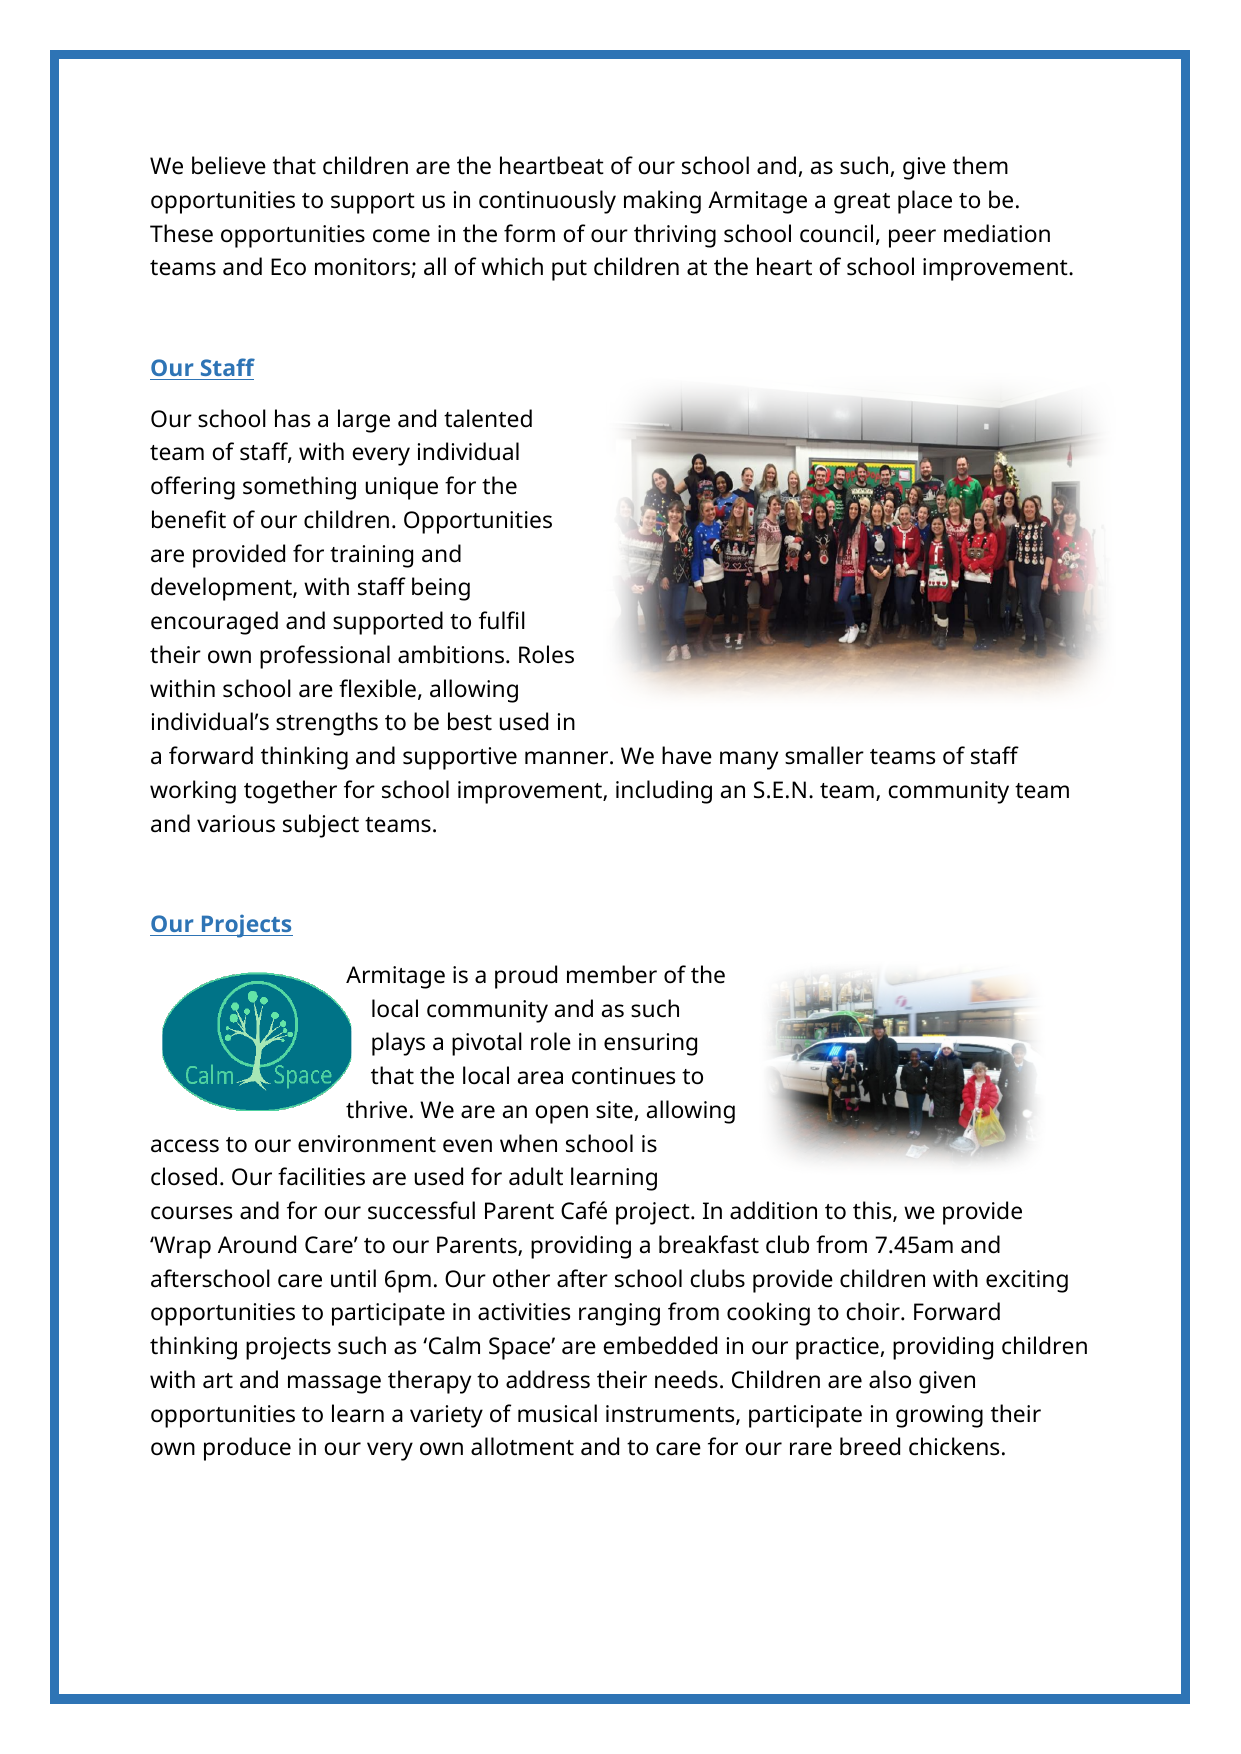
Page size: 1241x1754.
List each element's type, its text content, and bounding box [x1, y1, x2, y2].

text Our Projects [150, 908, 1090, 939]
picture [816, 1018, 989, 1119]
text Our school has a large and talented team of staff, with every individual offering something unique for the benefit of our children. Opportunities are provided for training and development, with staff being encouraged and supported to fulfil their own professional ambitions. Roles within school are flexible, allowing individual’s strengths to be best used in a forward thinking and supportive manner. We have many smaller teams of staff working together for school improvement, including an S.E.N. team, community team and various subject teams. [150, 402, 1090, 839]
picture [160, 972, 352, 1110]
text Armitage is a proud member of the local community and as such plays a pivotal role in ensuring that the local area continues to thrive. We are an open site, allowing access to our environment even when school is closed. Our facilities are used for adult learning courses and for our successful Parent Café project. In addition to this, we provide ‘Wrap Around Care’ to our Parents, providing a breakfast club from 7.45am and afterschool care until 6pm. Our other after school clubs provide children with exciting opportunities to participate in activities ranging from cooking to choir. Forward thinking projects such as ‘Calm Space’ are embedded in our practice, providing children with art and massage therapy to address their needs. Children are also given opportunities to learn a variety of musical instruments, participate in growing their own produce in our very own allotment and to care for our rare breed chickens. [150, 959, 1090, 1462]
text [150, 150, 1090, 282]
picture [678, 448, 1041, 635]
text Our Staff [150, 352, 1090, 383]
